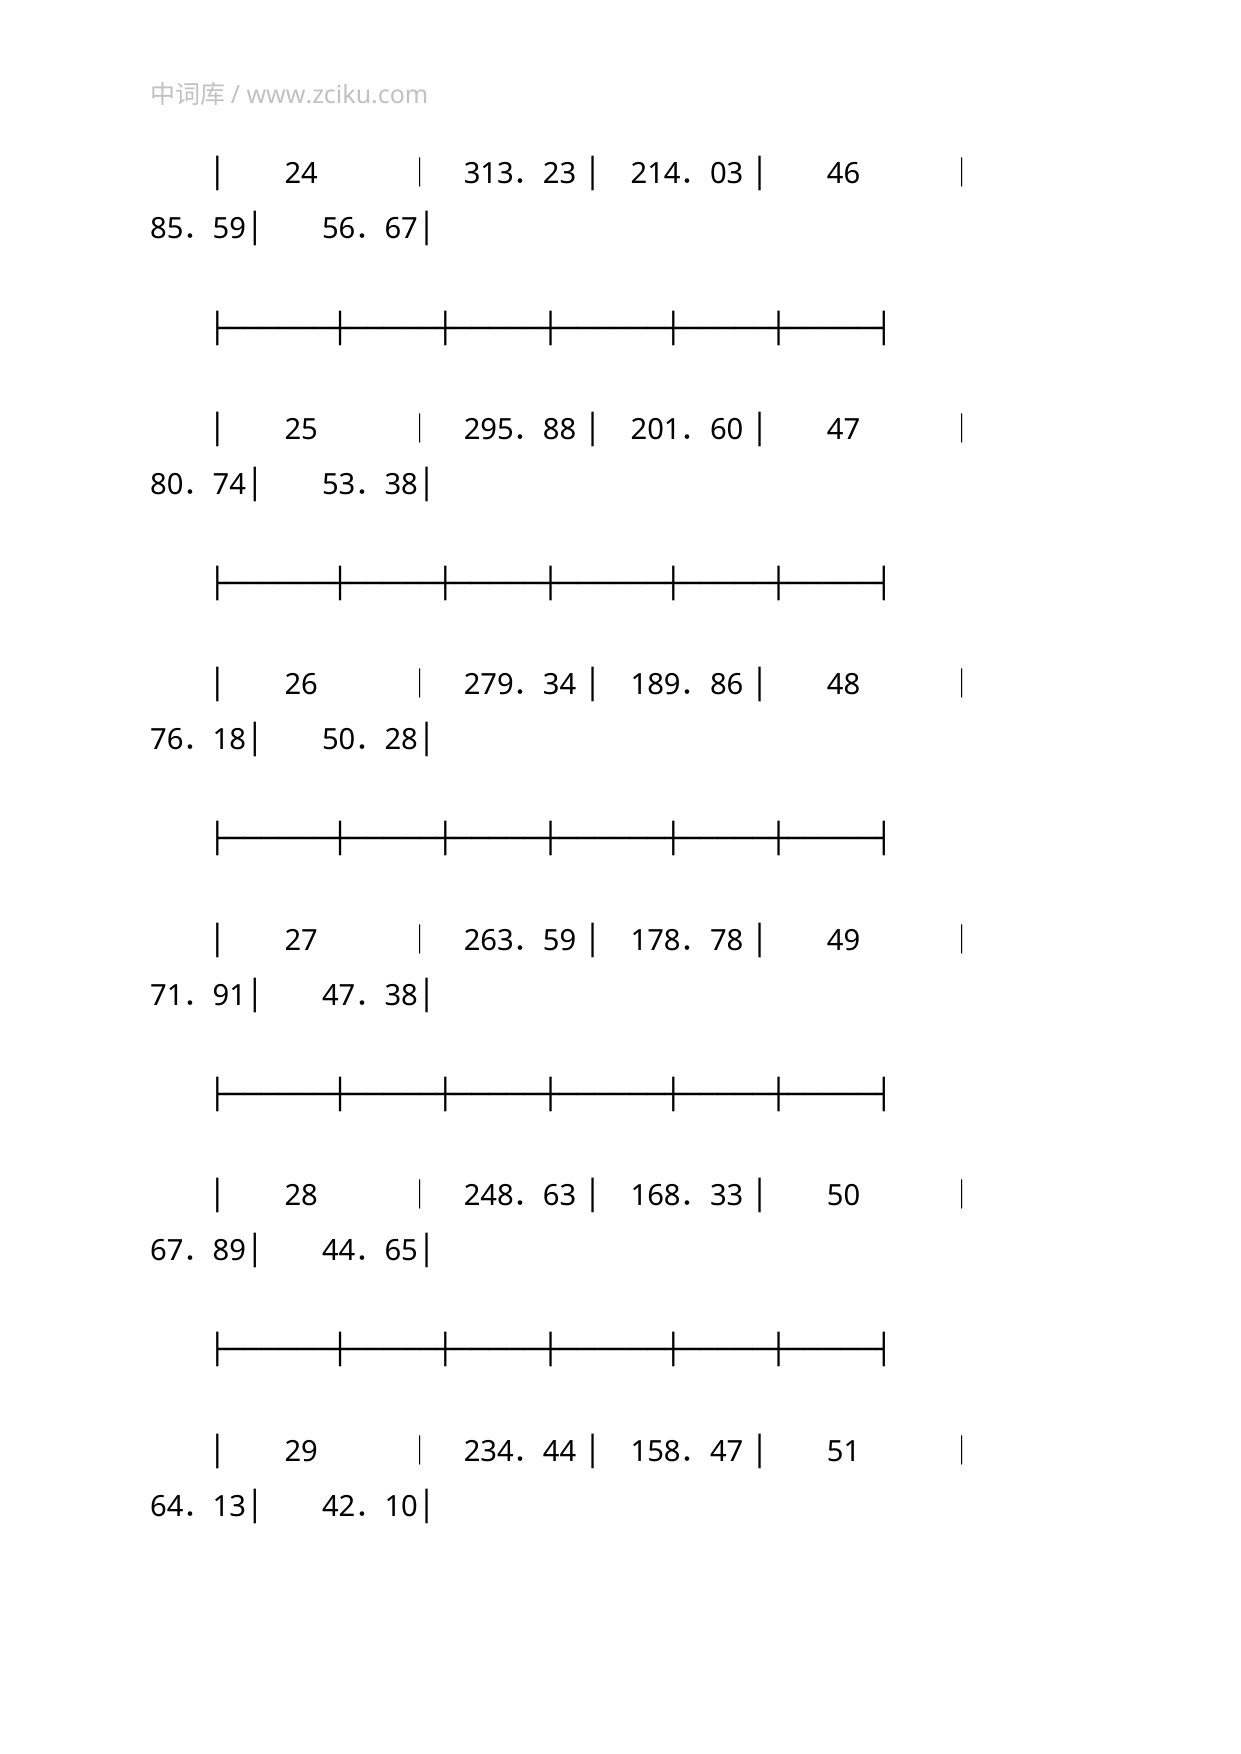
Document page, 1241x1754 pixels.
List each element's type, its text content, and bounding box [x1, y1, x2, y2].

text │ 26 │ 279．34 │ 189．86 │ 48 │ 76．18│ 50．28│ [150, 661, 1090, 758]
text │ 25 │ 295．88 │ 201．60 │ 47 │ 80．74│ 53．38│ [150, 405, 1090, 503]
text │ 27 │ 263．59 │ 178．78 │ 49 │ 71．91│ 47．38│ [150, 916, 1090, 1014]
text ├──────┼─────┼─────┼──────┼─────┼─────┤ [150, 818, 1090, 857]
text ├──────┼─────┼─────┼──────┼─────┼─────┤ [150, 562, 1090, 602]
text ├──────┼─────┼─────┼──────┼─────┼─────┤ [150, 307, 1090, 347]
text │ 29 │ 234．44 │ 158．47 │ 51 │ 64．13│ 42．10│ [150, 1427, 1090, 1524]
text ├──────┼─────┼─────┼──────┼─────┼─────┤ [150, 1073, 1090, 1113]
text │ 28 │ 248．63 │ 168．33 │ 50 │ 67．89│ 44．65│ [150, 1172, 1090, 1269]
text ├──────┼─────┼─────┼──────┼─────┼─────┤ [150, 1329, 1090, 1368]
text │ 24 │ 313．23 │ 214．03 │ 46 │ 85．59│ 56．67│ [150, 150, 1090, 247]
